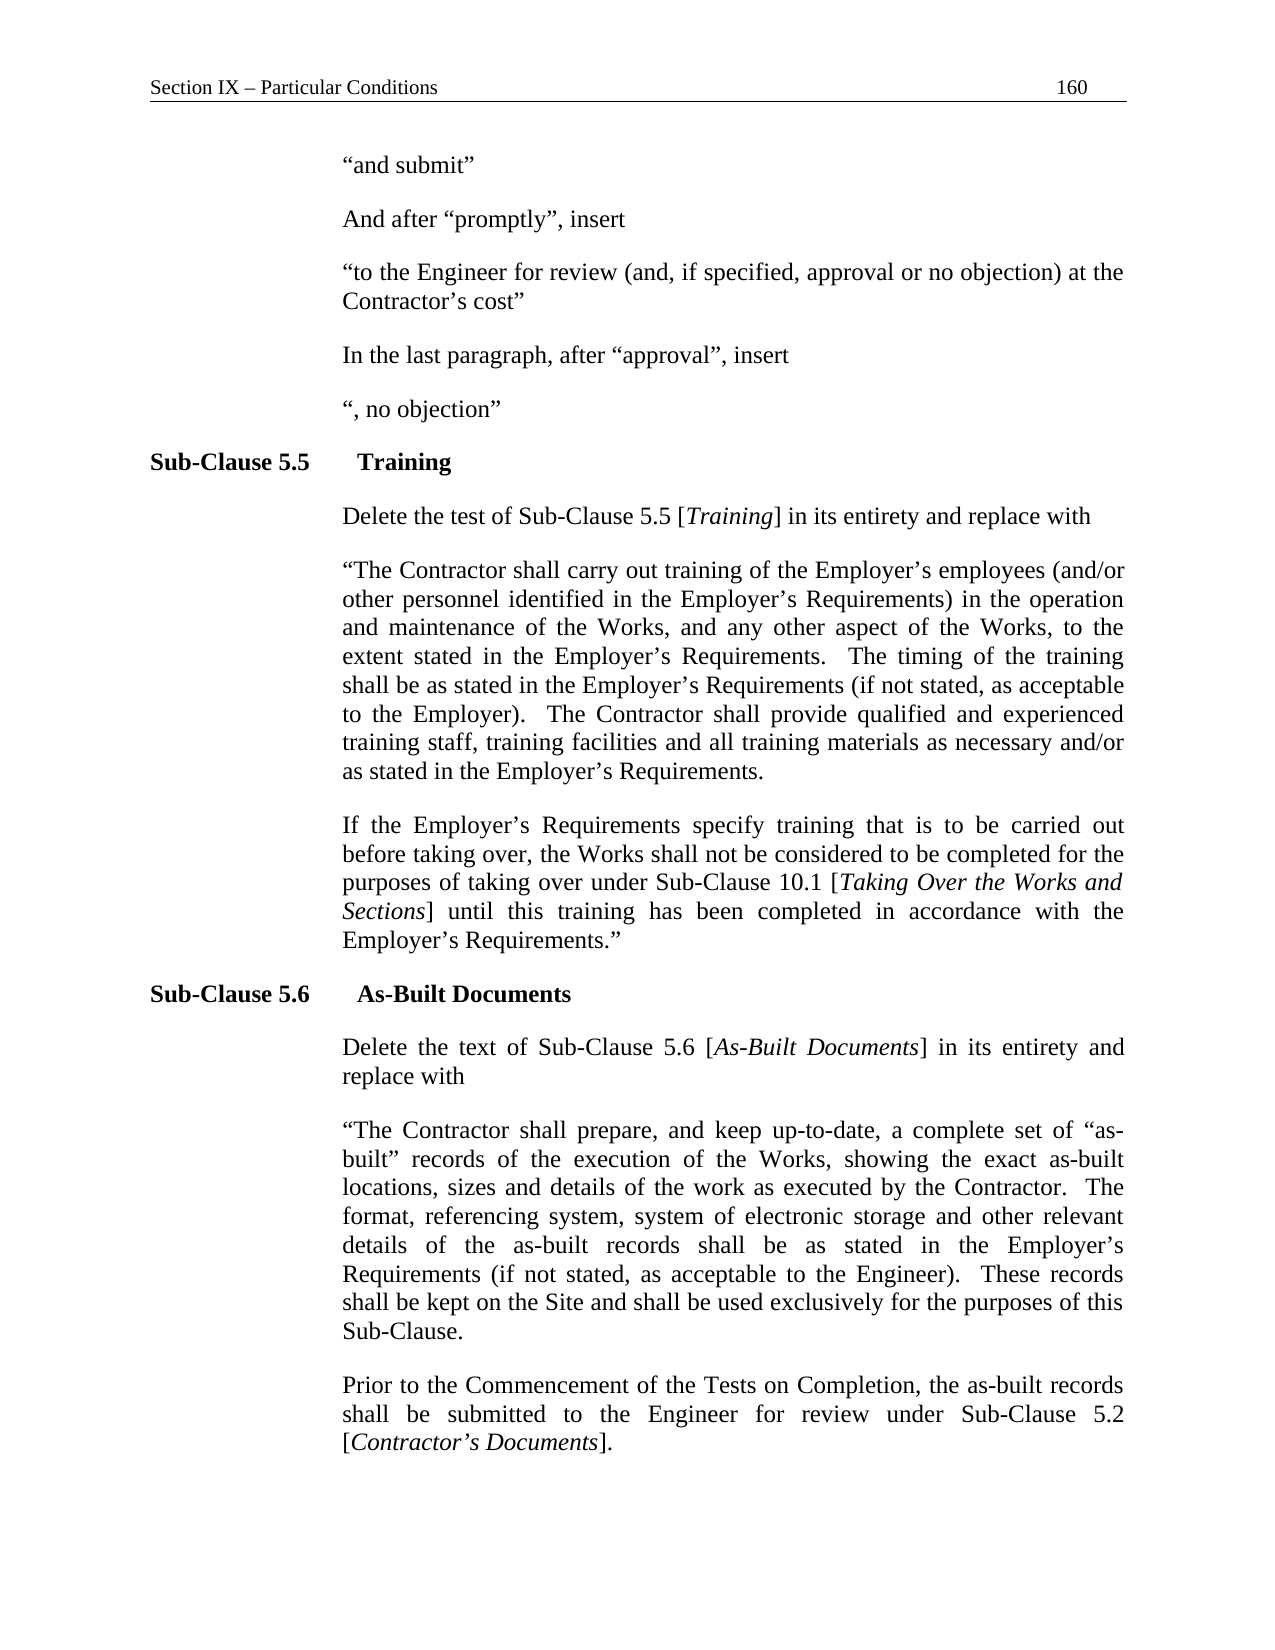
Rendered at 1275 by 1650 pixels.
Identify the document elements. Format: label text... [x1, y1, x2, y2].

text In the last paragraph, after “approval”, insert [150, 340, 1125, 369]
text “The Contractor shall prepare, and keep up-to-date, a complete set of “as-built” records of the execution of the Works, showing the exact as-built locations, sizes and details of the work as executed by the Contractor. The format, referencing system, system of electronic storage and other relevant details of the as-built records shall be as stated in the Employer’s Requirements (if not stated, as acceptable to the Engineer). These records shall be kept on the Site and shall be used exclusively for the purposes of this Sub-Clause. [150, 1115, 1125, 1345]
text Delete the test of Sub-Clause 5.5 [Training] in its entirety and replace with [150, 501, 1125, 530]
text If the Employer’s Requirements specify training that is to be carried out before taking over, the Works shall not be considered to be completed for the purposes of taking over under Sub-Clause 10.1 [Taking Over the Works and Sections] until this training has been completed in accordance with the Employer’s Requirements.” [150, 810, 1125, 954]
text Sub-Clause 5.6 As-Built Documents [150, 979, 1125, 1007]
text “and submit” [150, 150, 1125, 179]
text “to the Engineer for review (and, if specified, approval or no objection) at the Contractor’s cost” [150, 257, 1125, 315]
text And after “promptly”, insert [150, 204, 1125, 232]
text “The Contractor shall carry out training of the Employer’s employees (and/or other personnel identified in the Employer’s Requirements) in the operation and maintenance of the Works, and any other aspect of the Works, to the extent stated in the Employer’s Requirements. The timing of the training shall be as stated in the Employer’s Requirements (if not stated, as acceptable to the Employer). The Contractor shall provide qualified and experienced training staff, training facilities and all training materials as necessary and/or as stated in the Employer’s Requirements. [150, 555, 1125, 785]
text Prior to the Commencement of the Tests on Completion, the as-built records shall be submitted to the Engineer for review under Sub-Clause 5.2 [Contractor’s Documents]. [150, 1370, 1125, 1456]
text “, no objection” [150, 394, 1125, 422]
text Delete the text of Sub-Clause 5.6 [As-Built Documents] in its entirety and replace with [150, 1032, 1125, 1090]
text Sub-Clause 5.5 Training [150, 447, 1125, 476]
